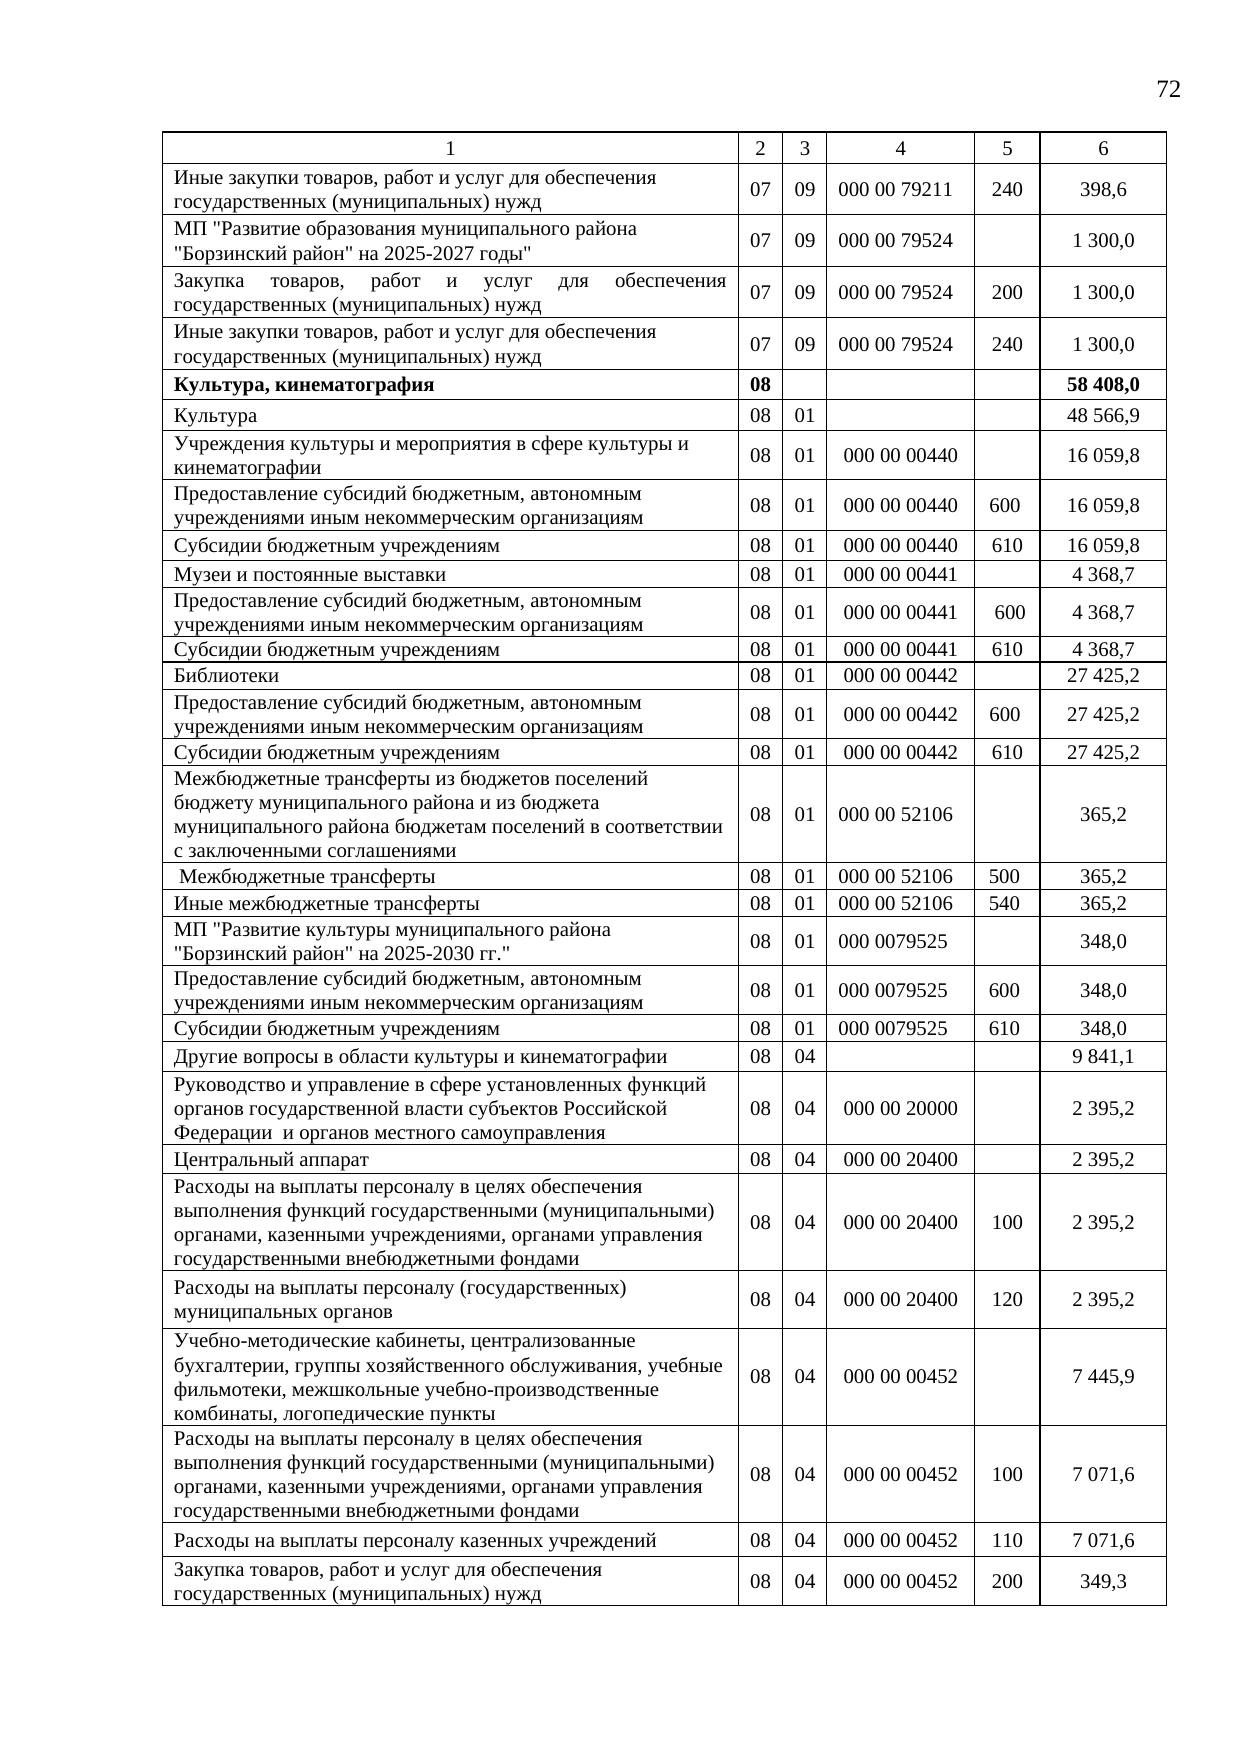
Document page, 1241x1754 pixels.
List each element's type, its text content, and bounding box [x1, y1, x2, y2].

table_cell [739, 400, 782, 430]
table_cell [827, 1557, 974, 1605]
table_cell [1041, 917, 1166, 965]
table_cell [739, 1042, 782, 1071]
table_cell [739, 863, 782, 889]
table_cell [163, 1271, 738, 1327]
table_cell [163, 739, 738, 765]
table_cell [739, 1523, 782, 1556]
table_header 2 [739, 133, 782, 163]
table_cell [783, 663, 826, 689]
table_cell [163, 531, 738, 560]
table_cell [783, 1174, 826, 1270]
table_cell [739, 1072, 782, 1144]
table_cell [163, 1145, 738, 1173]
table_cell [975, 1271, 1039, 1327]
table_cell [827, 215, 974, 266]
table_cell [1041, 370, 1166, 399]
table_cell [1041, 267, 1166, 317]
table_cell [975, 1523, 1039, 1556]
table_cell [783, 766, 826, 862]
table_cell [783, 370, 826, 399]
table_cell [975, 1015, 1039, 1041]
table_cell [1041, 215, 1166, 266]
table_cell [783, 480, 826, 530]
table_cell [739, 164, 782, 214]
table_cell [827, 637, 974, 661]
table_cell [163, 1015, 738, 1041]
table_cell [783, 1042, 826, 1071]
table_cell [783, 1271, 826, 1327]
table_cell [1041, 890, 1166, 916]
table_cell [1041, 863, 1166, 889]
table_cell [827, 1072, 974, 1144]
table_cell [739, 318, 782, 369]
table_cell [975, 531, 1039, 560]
table_header 1 [163, 133, 738, 163]
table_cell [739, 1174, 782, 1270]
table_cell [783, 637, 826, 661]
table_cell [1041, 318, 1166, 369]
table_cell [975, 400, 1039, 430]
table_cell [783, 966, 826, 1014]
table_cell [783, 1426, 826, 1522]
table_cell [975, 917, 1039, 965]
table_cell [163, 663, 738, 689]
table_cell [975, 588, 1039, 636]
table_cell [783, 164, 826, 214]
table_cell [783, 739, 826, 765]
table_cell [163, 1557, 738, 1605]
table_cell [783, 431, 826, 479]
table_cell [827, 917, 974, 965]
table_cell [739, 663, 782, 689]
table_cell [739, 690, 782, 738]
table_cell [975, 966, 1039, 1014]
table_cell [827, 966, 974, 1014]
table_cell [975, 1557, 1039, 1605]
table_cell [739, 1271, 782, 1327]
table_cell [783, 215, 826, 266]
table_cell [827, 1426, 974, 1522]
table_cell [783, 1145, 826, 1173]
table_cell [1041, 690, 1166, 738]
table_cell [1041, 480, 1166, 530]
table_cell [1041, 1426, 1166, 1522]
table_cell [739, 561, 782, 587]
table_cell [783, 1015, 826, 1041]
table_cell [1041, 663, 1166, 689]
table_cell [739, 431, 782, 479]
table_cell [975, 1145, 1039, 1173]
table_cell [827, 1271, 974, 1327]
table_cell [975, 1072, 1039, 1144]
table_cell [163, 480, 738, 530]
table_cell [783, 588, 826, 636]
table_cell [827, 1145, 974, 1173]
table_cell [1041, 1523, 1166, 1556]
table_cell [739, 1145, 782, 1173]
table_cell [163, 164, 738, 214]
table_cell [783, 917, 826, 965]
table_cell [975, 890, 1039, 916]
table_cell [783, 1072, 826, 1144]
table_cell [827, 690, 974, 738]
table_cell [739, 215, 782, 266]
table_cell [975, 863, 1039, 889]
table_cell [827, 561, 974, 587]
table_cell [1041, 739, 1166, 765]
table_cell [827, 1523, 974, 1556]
table_header 4 [827, 133, 974, 163]
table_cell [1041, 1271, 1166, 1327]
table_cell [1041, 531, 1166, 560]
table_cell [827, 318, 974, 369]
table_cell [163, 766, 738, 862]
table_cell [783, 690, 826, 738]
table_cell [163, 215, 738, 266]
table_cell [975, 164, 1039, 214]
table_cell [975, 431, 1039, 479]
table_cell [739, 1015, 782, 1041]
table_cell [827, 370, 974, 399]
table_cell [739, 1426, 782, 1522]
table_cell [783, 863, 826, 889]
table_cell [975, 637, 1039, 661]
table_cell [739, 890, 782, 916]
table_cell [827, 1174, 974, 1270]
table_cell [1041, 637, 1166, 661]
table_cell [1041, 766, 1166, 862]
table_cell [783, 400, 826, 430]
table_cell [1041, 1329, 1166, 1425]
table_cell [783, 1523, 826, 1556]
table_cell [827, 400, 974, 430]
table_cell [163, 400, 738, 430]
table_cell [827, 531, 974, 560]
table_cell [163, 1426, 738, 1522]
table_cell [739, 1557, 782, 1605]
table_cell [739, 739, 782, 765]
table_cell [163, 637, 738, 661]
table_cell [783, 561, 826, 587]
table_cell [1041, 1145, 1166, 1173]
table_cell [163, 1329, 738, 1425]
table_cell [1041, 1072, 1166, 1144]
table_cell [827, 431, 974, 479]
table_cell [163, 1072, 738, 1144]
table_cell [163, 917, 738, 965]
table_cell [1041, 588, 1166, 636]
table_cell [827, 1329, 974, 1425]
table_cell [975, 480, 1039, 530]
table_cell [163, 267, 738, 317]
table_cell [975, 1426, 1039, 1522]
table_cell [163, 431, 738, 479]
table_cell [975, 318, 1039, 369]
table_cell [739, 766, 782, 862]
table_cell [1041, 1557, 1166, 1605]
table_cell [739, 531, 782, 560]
table_header 3 [783, 133, 826, 163]
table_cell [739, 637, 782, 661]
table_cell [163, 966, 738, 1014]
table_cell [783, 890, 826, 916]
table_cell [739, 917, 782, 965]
table_header 5 [975, 133, 1039, 163]
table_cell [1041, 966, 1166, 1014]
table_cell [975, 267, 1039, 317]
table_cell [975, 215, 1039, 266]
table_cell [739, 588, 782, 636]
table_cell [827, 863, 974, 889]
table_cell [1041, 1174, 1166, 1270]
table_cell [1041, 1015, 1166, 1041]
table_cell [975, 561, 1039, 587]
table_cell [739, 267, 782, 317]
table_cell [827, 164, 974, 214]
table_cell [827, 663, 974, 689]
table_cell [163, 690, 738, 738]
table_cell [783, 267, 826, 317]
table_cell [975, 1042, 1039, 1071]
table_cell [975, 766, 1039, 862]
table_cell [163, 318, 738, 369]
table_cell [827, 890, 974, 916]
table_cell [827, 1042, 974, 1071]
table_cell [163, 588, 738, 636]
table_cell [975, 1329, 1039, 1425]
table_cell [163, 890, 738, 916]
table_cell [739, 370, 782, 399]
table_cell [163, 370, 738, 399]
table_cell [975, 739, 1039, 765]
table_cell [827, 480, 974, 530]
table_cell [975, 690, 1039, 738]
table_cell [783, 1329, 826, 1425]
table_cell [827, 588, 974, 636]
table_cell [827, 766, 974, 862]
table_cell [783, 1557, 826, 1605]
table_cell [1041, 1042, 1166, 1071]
table_header 6 [1041, 133, 1166, 163]
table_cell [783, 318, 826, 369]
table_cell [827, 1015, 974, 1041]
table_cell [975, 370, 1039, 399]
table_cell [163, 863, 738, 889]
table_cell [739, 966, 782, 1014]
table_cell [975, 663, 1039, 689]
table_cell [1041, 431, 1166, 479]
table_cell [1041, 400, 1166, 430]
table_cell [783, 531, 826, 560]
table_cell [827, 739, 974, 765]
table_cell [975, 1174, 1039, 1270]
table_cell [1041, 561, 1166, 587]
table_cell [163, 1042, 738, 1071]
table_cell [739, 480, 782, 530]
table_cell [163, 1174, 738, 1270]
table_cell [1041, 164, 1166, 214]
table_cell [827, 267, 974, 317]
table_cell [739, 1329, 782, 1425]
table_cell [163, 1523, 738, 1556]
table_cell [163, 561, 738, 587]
